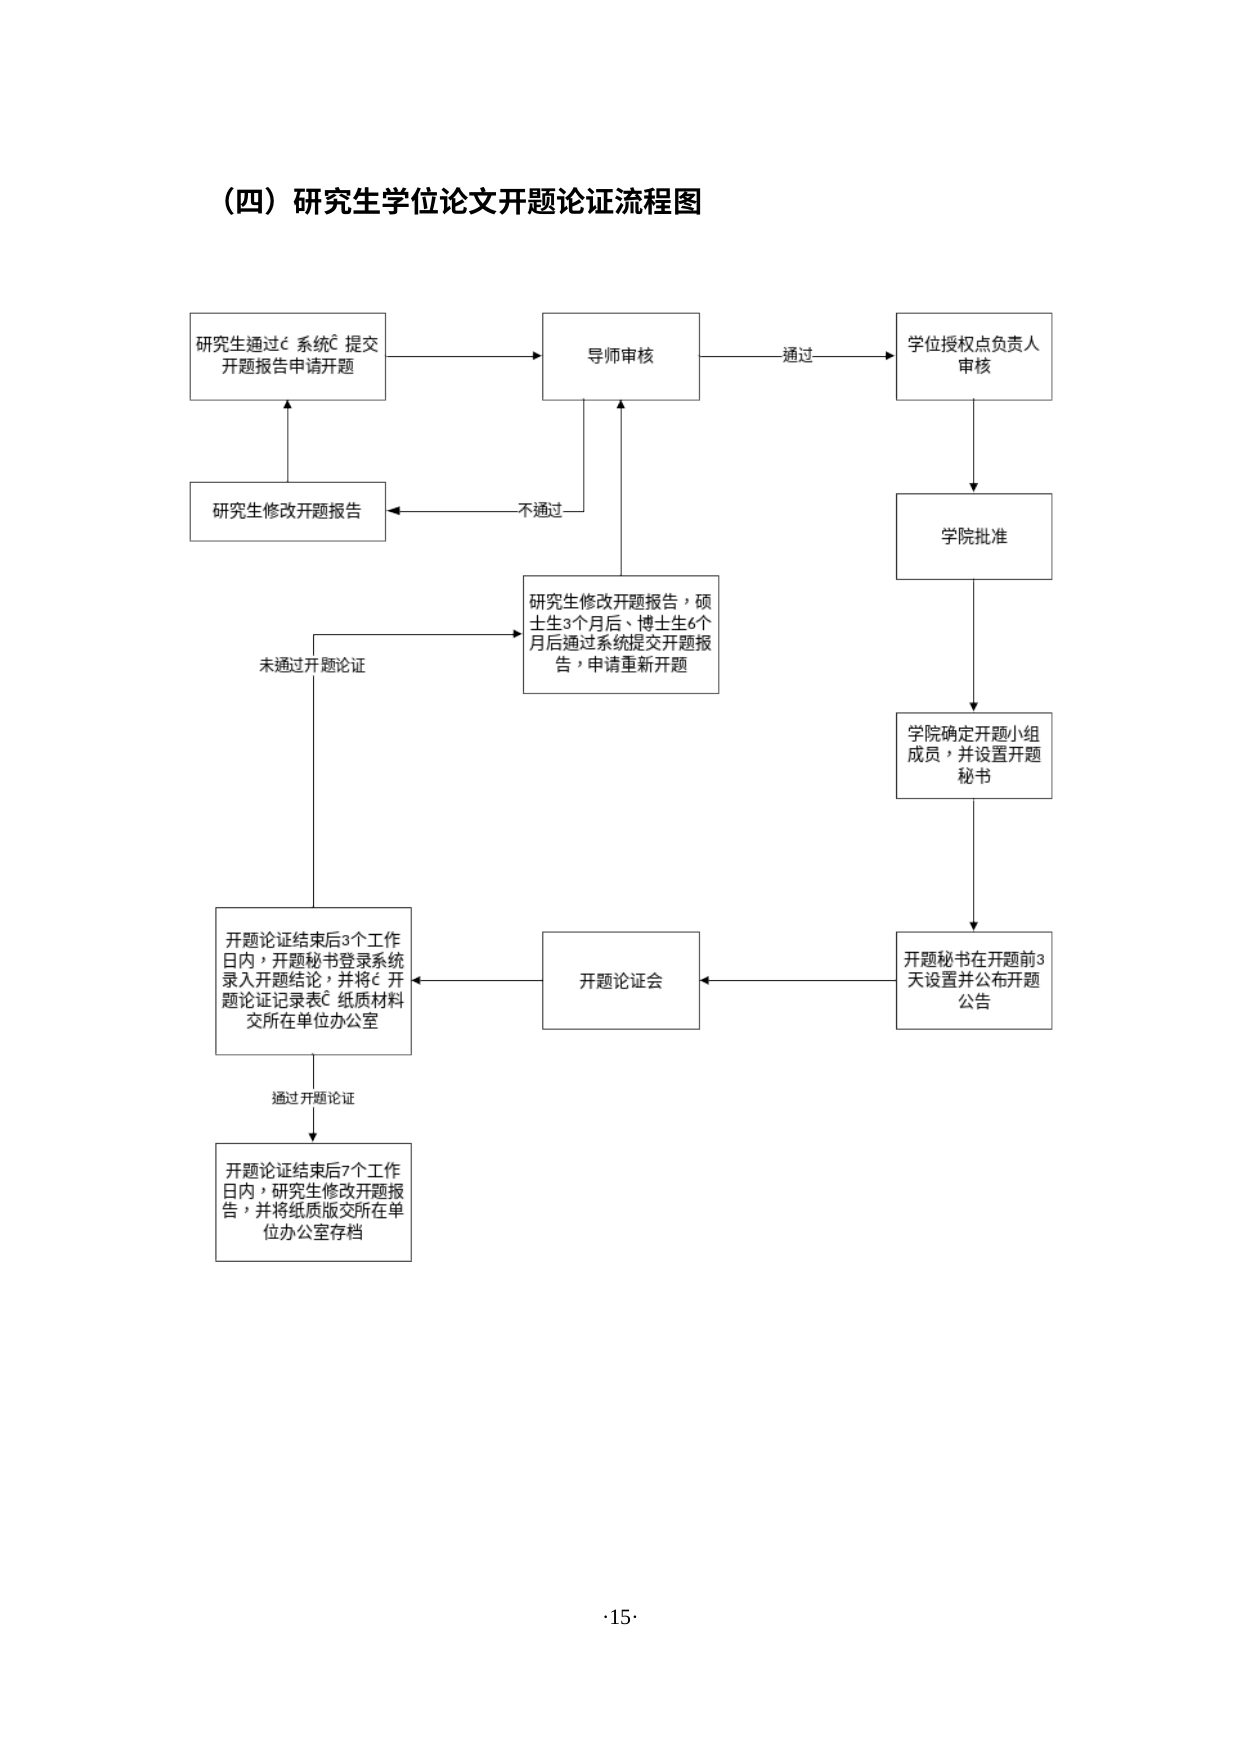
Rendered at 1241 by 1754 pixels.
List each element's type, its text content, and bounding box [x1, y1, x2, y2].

text （四）研究生学位论文开题论证流程图 [148, 167, 1092, 232]
